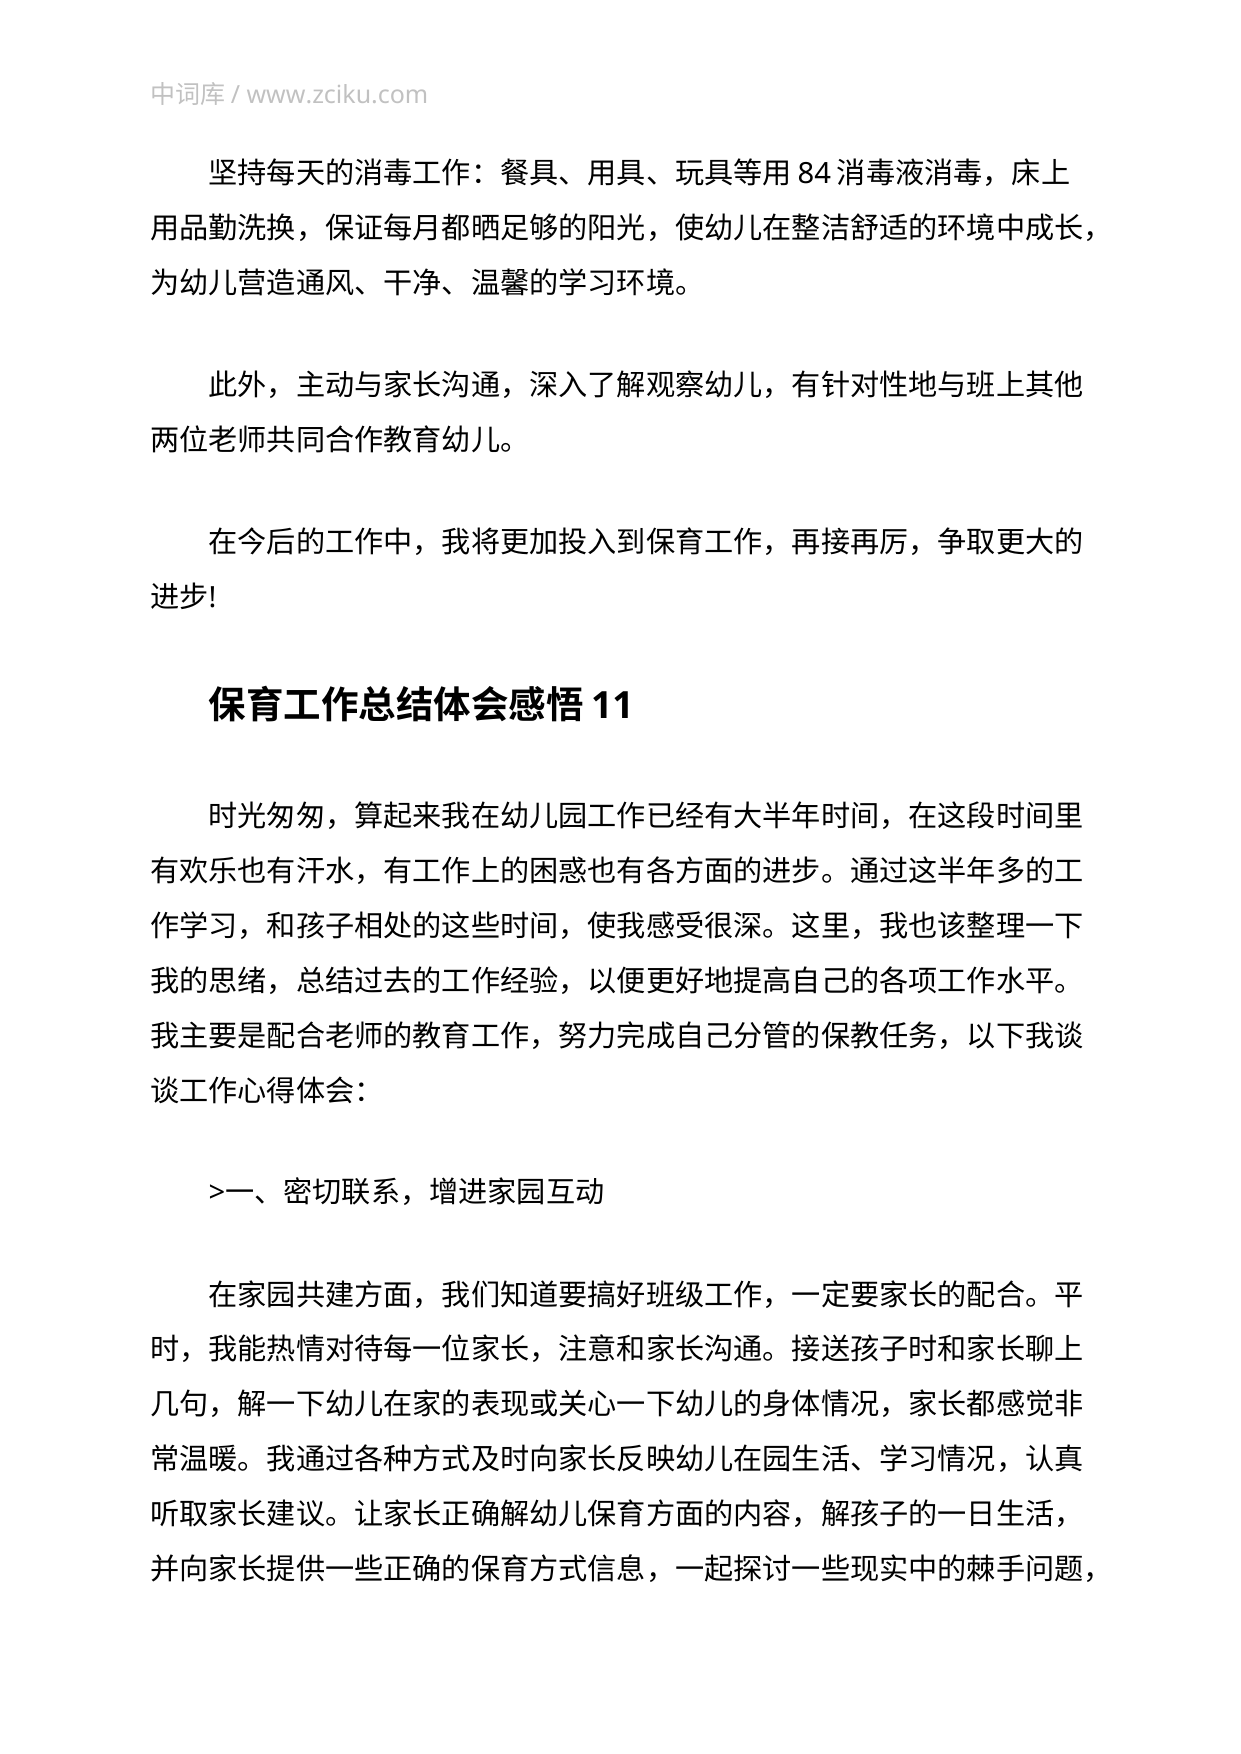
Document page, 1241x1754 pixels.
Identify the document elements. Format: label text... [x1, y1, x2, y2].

text 保育工作总结体会感悟11 [150, 675, 1090, 730]
text 时光匆匆，算起来我在幼儿园工作已经有大半年时间，在这段时间里有欢乐也有汗水，有工作上的困惑也有各方面的进步。通过这半年多的工作学习，和孩子相处的这些时间，使我感受很深。这里，我也该整理一下我的思绪，总结过去的工作经验，以便更好地提高自己的各项工作水平。我主要是配合老师的教育工作，努力完成自己分管的保教任务，以下我谈谈工作心得体会： [150, 793, 1090, 1109]
text 坚持每天的消毒工作：餐具、用具、玩具等用84消毒液消毒，床上用品勤洗换，保证每月都晒足够的阳光，使幼儿在整洁舒适的环境中成长，为幼儿营造通风、干净、温馨的学习环境。 [150, 150, 1090, 302]
text >一、密切联系，增进家园互动 [150, 1169, 1090, 1211]
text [150, 1271, 1090, 1588]
text 在今后的工作中，我将更加投入到保育工作，再接再厉，争取更大的进步! [150, 518, 1090, 616]
text 此外，主动与家长沟通，深入了解观察幼儿，有针对性地与班上其他两位老师共同合作教育幼儿。 [150, 362, 1090, 459]
